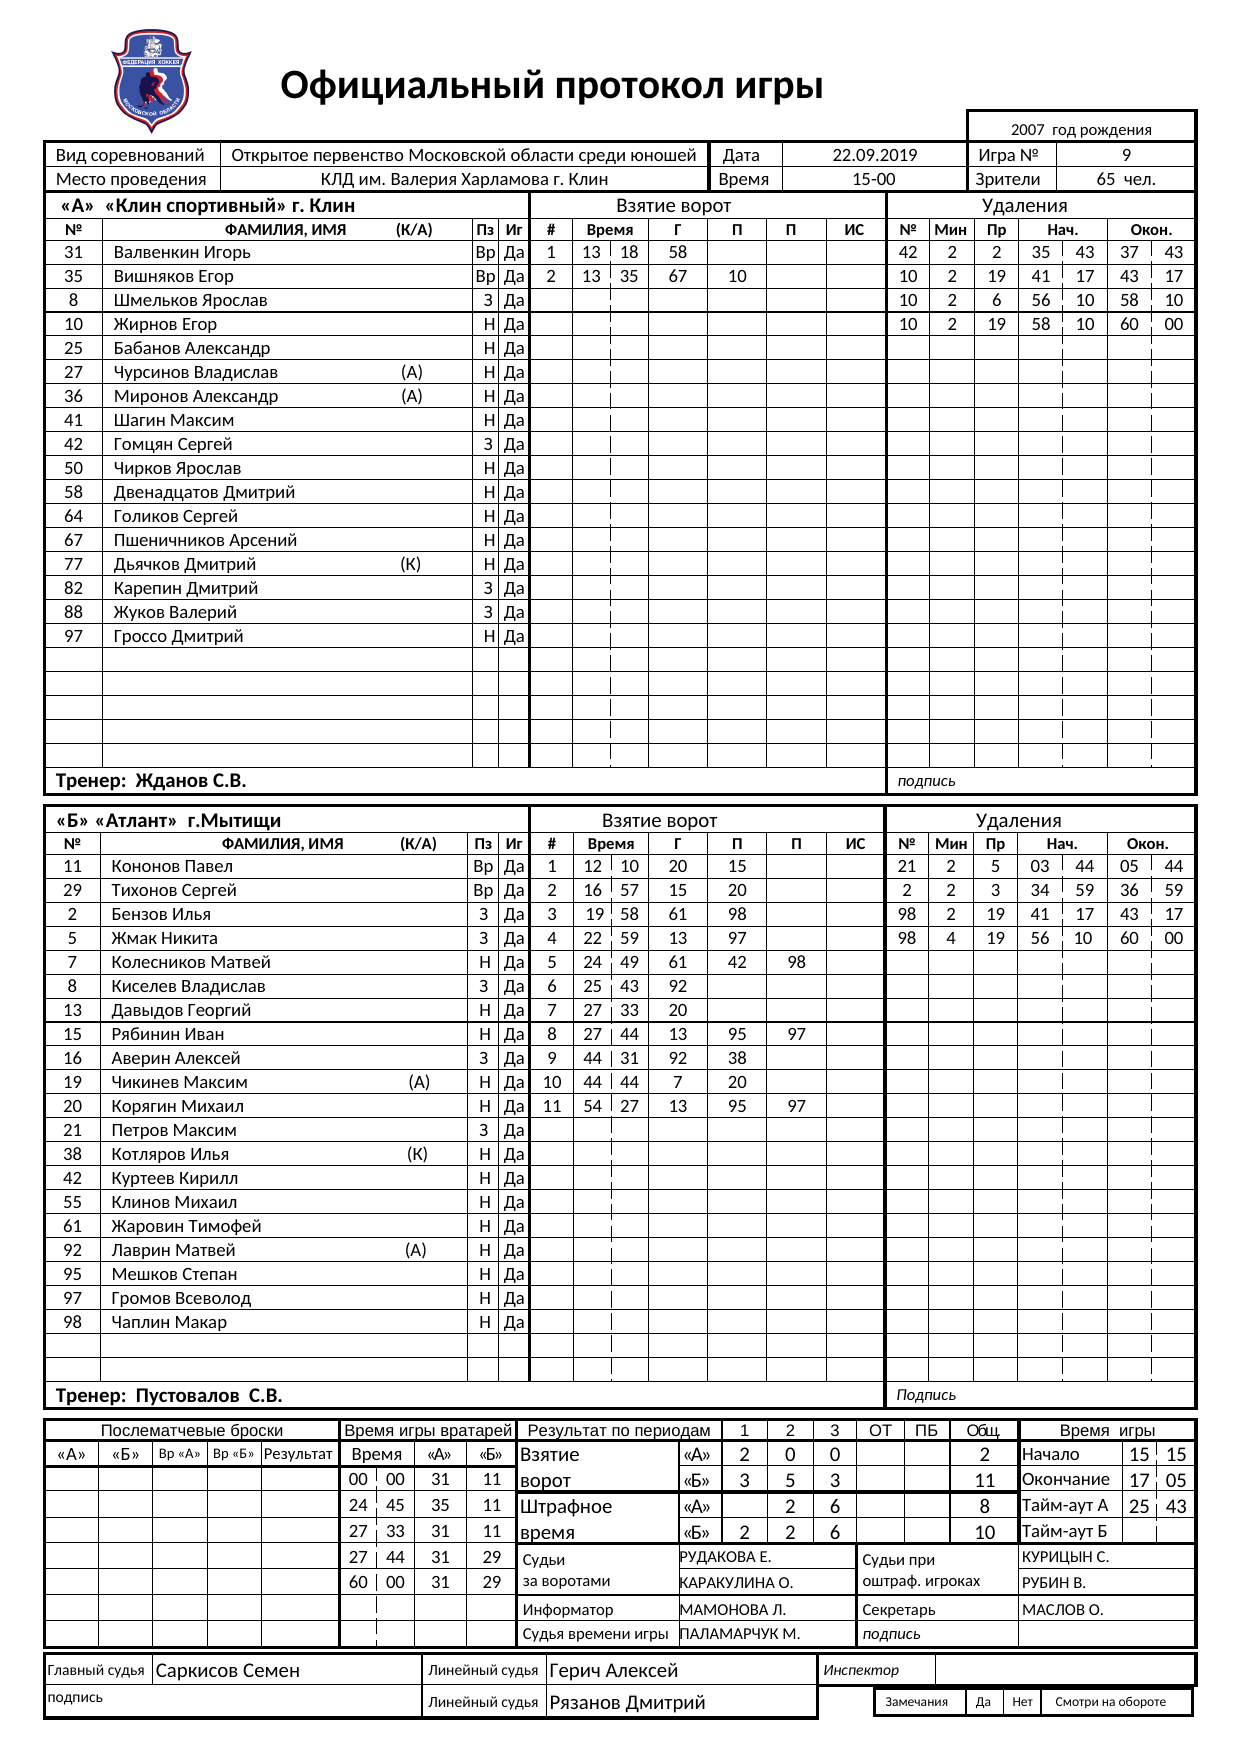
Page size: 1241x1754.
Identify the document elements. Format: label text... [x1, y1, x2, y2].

table_cell [1151, 648, 1194, 671]
table_cell [827, 456, 885, 479]
table_cell [1108, 1262, 1151, 1285]
table_cell Миронов Александр (А) [103, 384, 472, 407]
table_cell Вр «Б» [208, 1442, 261, 1464]
table_cell Мин [929, 833, 973, 854]
table_cell [99, 1518, 152, 1542]
table_cell [929, 975, 973, 997]
table_cell 11 [467, 1468, 515, 1490]
table_cell 20 [649, 999, 707, 1021]
table_cell 38 [46, 1142, 100, 1165]
table_cell 17 [1063, 265, 1107, 287]
table_cell 56 [1018, 927, 1062, 949]
table_cell [1108, 1358, 1151, 1381]
table_cell Вр [468, 879, 498, 902]
table_cell 44 [1062, 855, 1107, 878]
table_cell Секретарь [858, 1596, 1018, 1620]
table_cell [531, 1142, 573, 1165]
table_cell [1151, 720, 1194, 743]
table_cell Н [468, 951, 498, 973]
table_cell [888, 432, 929, 455]
table_cell Да [499, 1286, 528, 1309]
table_header ОТ [857, 1421, 904, 1438]
table_cell [827, 408, 885, 431]
table_cell [887, 1262, 928, 1285]
table_cell Н [473, 624, 498, 647]
table_cell Аверин Алексей [101, 1046, 467, 1069]
table_cell [1018, 1094, 1062, 1117]
table_cell [1151, 975, 1194, 997]
table_cell [1151, 1023, 1194, 1045]
table_cell Корягин Михаил [101, 1094, 467, 1117]
table_cell [767, 975, 826, 997]
table_cell [341, 1621, 377, 1646]
table_cell [99, 1621, 152, 1646]
table_cell [1019, 624, 1063, 647]
table_cell Кононов Павел [101, 855, 467, 878]
table_cell [1063, 720, 1107, 743]
table_cell [1019, 528, 1063, 551]
table_cell [1108, 456, 1151, 479]
table_cell [649, 1190, 707, 1213]
table_cell [887, 1142, 928, 1165]
table_cell [1151, 408, 1194, 431]
table_cell [574, 1286, 611, 1309]
table_cell [767, 927, 826, 949]
table_cell [974, 1094, 1017, 1117]
table_header П Б [905, 1421, 949, 1438]
table_cell [708, 432, 766, 455]
table_cell [99, 1569, 152, 1594]
table_cell Громов Всеволод [101, 1286, 467, 1309]
table_cell [930, 336, 974, 359]
table_cell [1108, 720, 1151, 743]
table_cell [767, 552, 826, 575]
table_cell Да [499, 552, 528, 575]
table_cell Начало [1021, 1442, 1122, 1464]
table_cell [1151, 672, 1194, 695]
table_cell [767, 855, 826, 878]
table_cell Окончание [1021, 1466, 1122, 1490]
table_cell [649, 672, 707, 695]
table_cell № [888, 219, 929, 239]
table_cell 11 [46, 855, 100, 878]
table_cell Да [499, 241, 528, 263]
table_cell [499, 696, 528, 719]
table_cell 67 [649, 265, 707, 287]
table_cell [1151, 1310, 1194, 1333]
table_cell 95 [46, 1262, 100, 1285]
table_cell Да [499, 1310, 528, 1333]
table_cell 19 [975, 313, 1018, 335]
table_cell [1151, 552, 1194, 575]
table_cell «А» [680, 1494, 721, 1516]
table_cell Жаровин Тимофей [101, 1214, 467, 1237]
table_cell [708, 744, 766, 767]
table_cell 2 [723, 1442, 767, 1464]
table_cell [905, 1518, 949, 1542]
table_cell [723, 1494, 767, 1516]
table_cell [611, 1190, 648, 1213]
table_cell [827, 951, 883, 973]
table_cell 11 [467, 1518, 515, 1542]
table_cell 60 [1108, 927, 1151, 949]
table_cell [887, 999, 928, 1021]
table_cell З [473, 600, 498, 623]
table_cell 2 [46, 903, 100, 926]
table_cell З [473, 289, 498, 311]
table_cell [531, 1310, 573, 1333]
table_cell [611, 1286, 648, 1309]
table_cell 00 [377, 1468, 414, 1490]
table_cell [827, 1023, 883, 1045]
table_cell 2 [768, 1494, 813, 1516]
table_cell [1108, 1286, 1151, 1309]
table_cell [930, 528, 974, 551]
table_cell 64 [46, 504, 102, 527]
table_cell [708, 624, 766, 647]
table_header Общ. [951, 1421, 1017, 1438]
table_cell [531, 313, 572, 335]
table_cell [573, 744, 610, 767]
table_cell Давыдов Георгий [101, 999, 467, 1021]
table_cell 98 [887, 903, 928, 926]
table_cell [610, 480, 648, 503]
table_cell Г [649, 833, 707, 854]
table_cell Результат [262, 1442, 338, 1464]
table_header [44, 109, 929, 139]
table_cell 58 [46, 480, 102, 503]
table_cell 10 [1063, 313, 1107, 335]
table_cell 00 [341, 1468, 377, 1490]
table_cell [1019, 720, 1063, 743]
table_cell [1108, 1142, 1151, 1165]
table_cell [1151, 600, 1194, 623]
table_cell Время [341, 1442, 414, 1464]
table_cell 38 [708, 1046, 766, 1069]
table_cell [1151, 1070, 1194, 1093]
table_cell [974, 1070, 1017, 1093]
table_cell 37 [1108, 241, 1151, 263]
table_cell [1108, 648, 1151, 671]
table_cell [1062, 1334, 1107, 1357]
table_cell [767, 600, 826, 623]
table_cell [827, 648, 885, 671]
table_cell Да [499, 600, 528, 623]
table_cell № [46, 833, 100, 854]
table_cell 27 [574, 999, 611, 1021]
table_cell [611, 1238, 648, 1261]
table_cell [857, 1442, 904, 1464]
table_cell [1151, 1142, 1194, 1165]
table_cell [708, 480, 766, 503]
table_cell [767, 528, 826, 551]
table_cell [929, 1118, 973, 1141]
table_cell [767, 1190, 826, 1213]
table_cell Н [473, 313, 498, 335]
table_cell ПАЛАМАРЧУК М. [680, 1621, 855, 1646]
table_cell Н [468, 1310, 498, 1333]
table_cell [649, 1358, 707, 1381]
table_cell [975, 744, 1018, 767]
table_cell 67 [46, 528, 102, 551]
table_cell [767, 504, 826, 527]
table_cell [1062, 1070, 1107, 1093]
table_cell 41 [1019, 265, 1063, 287]
table_cell 58 [1019, 313, 1063, 335]
table_cell [708, 360, 766, 383]
table_cell [649, 289, 707, 311]
table_cell [767, 1214, 826, 1237]
table_cell [1018, 1142, 1062, 1165]
table_cell [1151, 504, 1194, 527]
table_cell Взятие ворот [518, 1442, 678, 1490]
table_cell 9 [531, 1046, 573, 1069]
table_cell Вр [473, 265, 498, 287]
table_cell [827, 1190, 883, 1213]
table_cell [1108, 1046, 1151, 1069]
table_cell З [468, 1118, 498, 1141]
table_cell [929, 1358, 973, 1381]
table_cell 31 [415, 1569, 466, 1594]
table_cell 42 [888, 241, 929, 263]
table_cell Да [499, 1094, 528, 1117]
table_cell 43 [1151, 241, 1194, 263]
table_cell [46, 744, 102, 767]
table_cell 58 [649, 241, 707, 263]
table_cell [767, 265, 826, 287]
table_cell [974, 1190, 1017, 1213]
table_cell [262, 1569, 338, 1594]
table_cell [573, 360, 610, 383]
table_cell [1151, 384, 1194, 407]
table_cell Да [499, 903, 528, 926]
table_cell [531, 552, 572, 575]
table_cell «А» [680, 1442, 721, 1464]
table_cell [649, 336, 707, 359]
table_cell [649, 720, 707, 743]
table_cell [573, 408, 610, 431]
table_cell [1151, 336, 1194, 359]
table_cell Н [473, 384, 498, 407]
table_cell МАСЛОВ О. [1019, 1596, 1194, 1620]
table_cell 98 [767, 951, 826, 973]
table_cell Дьячков Дмитрий (К) [103, 552, 472, 575]
table_cell [1151, 360, 1194, 383]
table_cell [1151, 1238, 1194, 1261]
table_cell [887, 1023, 928, 1045]
table_cell 8 [951, 1494, 1017, 1516]
table_cell 10 [1062, 927, 1107, 949]
table_cell Да [499, 1238, 528, 1261]
table_cell [1063, 528, 1107, 551]
table_cell [208, 1595, 261, 1620]
table_cell Карепин Дмитрий [103, 576, 472, 599]
table_cell [974, 1238, 1017, 1261]
table_cell Инспектор [819, 1655, 935, 1684]
table_cell [930, 456, 974, 479]
table_cell [827, 1238, 883, 1261]
table_cell Да [499, 879, 528, 902]
table_cell Время [573, 219, 648, 239]
table_cell 49 [611, 951, 648, 973]
table_cell [573, 624, 610, 647]
table_cell Киселев Владислав [101, 975, 467, 997]
table_cell [708, 241, 766, 263]
table_cell 19 [974, 927, 1017, 949]
table_cell Н [473, 480, 498, 503]
table_cell [262, 1595, 338, 1620]
table_cell [929, 1190, 973, 1213]
table_cell [767, 289, 826, 311]
table_cell Да [499, 456, 528, 479]
table_cell [1063, 432, 1107, 455]
table_cell З [468, 903, 498, 926]
table_cell [827, 1142, 883, 1165]
table_cell [767, 336, 826, 359]
table_cell [767, 1070, 826, 1093]
table_cell [1063, 696, 1107, 719]
table_cell [531, 1118, 573, 1141]
table_cell [1018, 1334, 1062, 1357]
text Официальный протокол игры [207, 58, 1226, 108]
table_cell [1063, 624, 1107, 647]
table_cell «А» [415, 1442, 466, 1464]
table_cell [929, 1070, 973, 1093]
table_cell [975, 360, 1018, 383]
table_cell [974, 1118, 1017, 1141]
table_cell [574, 1118, 611, 1141]
table_cell Вишняков Егор [103, 265, 472, 287]
table_cell [649, 456, 707, 479]
table_cell [930, 480, 974, 503]
table_cell [1108, 624, 1151, 647]
table_cell Пр [974, 833, 1017, 854]
table_cell 20 [649, 855, 707, 878]
table_cell 16 [574, 879, 611, 902]
table_cell 13 [573, 241, 610, 263]
table_cell [101, 1358, 467, 1381]
table_cell Главный судья [46, 1655, 152, 1684]
table_cell [531, 600, 572, 623]
table_cell [46, 1334, 100, 1357]
table_cell 10 [1063, 289, 1107, 311]
table_cell Взятие ворот [531, 193, 885, 218]
table_cell [649, 696, 707, 719]
table_cell 2 [531, 265, 572, 287]
table_cell 15 [46, 1023, 100, 1045]
table_cell [1151, 1046, 1194, 1069]
table_cell 97 [767, 1094, 826, 1117]
table_cell [887, 951, 928, 973]
table_cell [827, 336, 885, 359]
table_cell 98 [46, 1310, 100, 1333]
table_cell [1019, 696, 1063, 719]
table_cell 54 [574, 1094, 611, 1117]
table_cell Шагин Максим [103, 408, 472, 431]
table_cell Вр [473, 241, 498, 263]
table_cell 15 [708, 855, 766, 878]
table_cell [888, 528, 929, 551]
table_cell [262, 1518, 338, 1542]
table_cell 2 [930, 289, 974, 311]
table_cell [46, 1621, 98, 1646]
table_cell [1063, 336, 1107, 359]
table_cell 97 [767, 1023, 826, 1045]
table_cell [46, 672, 102, 695]
table_cell [649, 744, 707, 767]
table_cell [1018, 1238, 1062, 1261]
table_cell [888, 360, 929, 383]
table_cell Н [468, 1190, 498, 1213]
table_cell [574, 1358, 611, 1381]
table_cell [649, 1286, 707, 1309]
table_cell [573, 313, 610, 335]
table_cell [827, 504, 885, 527]
table_cell 20 [708, 879, 766, 902]
table_cell [574, 1190, 611, 1213]
table_cell [1019, 504, 1063, 527]
table_cell 98 [708, 903, 766, 926]
table_cell Котляров Илья (К) [101, 1142, 467, 1165]
table_cell [1151, 1262, 1194, 1285]
table_cell [573, 480, 610, 503]
table_cell [208, 1621, 261, 1646]
table_cell [1151, 1358, 1194, 1381]
table_cell 20 [46, 1094, 100, 1117]
table_cell [99, 1595, 152, 1620]
table_cell [827, 1334, 883, 1357]
table_cell Куртеев Кирилл [101, 1166, 467, 1189]
table_cell Да [499, 927, 528, 949]
table_cell [1063, 408, 1107, 431]
table_cell Н [473, 528, 498, 551]
table_cell [767, 903, 826, 926]
table_cell [468, 1334, 498, 1357]
table_cell [499, 672, 528, 695]
table_cell [649, 313, 707, 335]
table_cell Лаврин Матвей (А) [101, 1238, 467, 1261]
table_cell № [46, 219, 102, 239]
table_cell [1019, 744, 1063, 767]
table_cell [1018, 1358, 1062, 1381]
table_cell 61 [46, 1214, 100, 1237]
table_cell [1019, 576, 1063, 599]
table_cell «Б» «Атлант» г.Мытищи [46, 807, 528, 832]
table_cell 2 [929, 879, 973, 902]
table_cell [153, 1621, 207, 1646]
table_cell Вр [468, 855, 498, 878]
table_cell [1062, 1023, 1107, 1045]
table_cell 42 [46, 1166, 100, 1189]
table_cell МАМОНОВА Л. [680, 1596, 855, 1620]
table_cell [827, 432, 885, 455]
table_cell [767, 1358, 826, 1381]
table_cell [1063, 672, 1107, 695]
table_cell 35 [610, 265, 648, 287]
table_cell [888, 600, 929, 623]
table_cell [827, 999, 883, 1021]
table_cell Да [499, 313, 528, 335]
table_cell [531, 1238, 573, 1261]
table_cell [610, 456, 648, 479]
table_cell Гомцян Сергей [103, 432, 472, 455]
table_cell [929, 1023, 973, 1045]
table_cell [1123, 1518, 1156, 1542]
table_cell [649, 528, 707, 551]
table_cell [827, 903, 883, 926]
table_cell 92 [649, 975, 707, 997]
table_cell П [767, 219, 826, 239]
table_cell [708, 696, 766, 719]
table_cell подпись [858, 1621, 1018, 1646]
table_cell 8 [46, 975, 100, 997]
table_cell [974, 975, 1017, 997]
table_cell 3 [974, 879, 1017, 902]
table_cell [975, 696, 1018, 719]
table_cell Тайм-аут А [1021, 1491, 1122, 1516]
table_cell [531, 456, 572, 479]
table_cell Да [499, 480, 528, 503]
table_cell 97 [46, 1286, 100, 1309]
table_cell [767, 1334, 826, 1357]
table_cell [649, 384, 707, 407]
table_cell «А» «Клин спортивный» г. Клин [46, 193, 528, 218]
table_cell 60 [341, 1569, 377, 1594]
table_cell [46, 1518, 98, 1542]
table_cell [708, 1142, 766, 1165]
table_cell Дата [711, 143, 782, 166]
table_cell [767, 1166, 826, 1189]
table_cell [611, 1334, 648, 1357]
table_cell [531, 360, 572, 383]
table_cell [975, 624, 1018, 647]
table_cell [262, 1468, 338, 1490]
table_cell [649, 408, 707, 431]
table_cell [975, 336, 1018, 359]
table_cell [767, 576, 826, 599]
table_cell [929, 1046, 973, 1069]
table_cell [574, 1334, 611, 1357]
table_cell [573, 552, 610, 575]
table_cell [153, 1518, 207, 1542]
table_cell [1062, 1166, 1107, 1189]
table_cell [930, 696, 974, 719]
table_cell 11 [951, 1466, 1017, 1490]
table_cell [1151, 432, 1194, 455]
table_cell 17 [1151, 265, 1194, 287]
table_cell [649, 552, 707, 575]
table_cell [930, 360, 974, 383]
table_cell [649, 1166, 707, 1189]
table_cell [767, 456, 826, 479]
table_cell [46, 1543, 98, 1568]
table_cell [1062, 1262, 1107, 1285]
table_cell [1151, 744, 1194, 767]
table_cell [936, 1655, 1194, 1684]
table_cell [708, 975, 766, 997]
table_cell Шмельков Ярослав [103, 289, 472, 311]
table_cell Время [574, 833, 648, 854]
table_cell [153, 1595, 207, 1620]
table_cell [974, 1023, 1017, 1045]
table_cell Подпись [887, 1382, 1194, 1407]
table_cell [827, 1262, 883, 1285]
table_cell [929, 1166, 973, 1189]
table_cell [611, 1214, 648, 1237]
table_cell [1018, 1118, 1062, 1141]
table_cell Линейный судья [423, 1655, 546, 1684]
table_cell Нач. [1019, 219, 1107, 239]
table_cell [46, 720, 102, 743]
table_cell [531, 336, 572, 359]
table_cell [1108, 999, 1151, 1021]
table_cell [1062, 1286, 1107, 1309]
table_cell 36 [46, 384, 102, 407]
table_cell [611, 1118, 648, 1141]
table_cell 61 [649, 951, 707, 973]
table_cell [531, 432, 572, 455]
table_cell [473, 744, 498, 767]
table_cell [827, 1310, 883, 1333]
table_cell [1108, 1310, 1151, 1333]
table_cell [574, 1238, 611, 1261]
table_cell 55 [46, 1190, 100, 1213]
table_cell [827, 528, 885, 551]
table_cell [827, 744, 885, 767]
table_cell [46, 1569, 98, 1594]
table_cell [610, 672, 648, 695]
table_cell 19 [975, 265, 1018, 287]
table_cell 25 [46, 336, 102, 359]
table_cell [1108, 1118, 1151, 1141]
table_cell [708, 384, 766, 407]
table_cell 33 [611, 999, 648, 1021]
table_cell [1151, 1094, 1194, 1117]
table_cell Саркисов Семен [153, 1655, 421, 1684]
table_cell Тренер: Жданов С.В. [46, 768, 885, 793]
table_cell [99, 1543, 152, 1568]
table_cell [649, 1310, 707, 1333]
table_header [930, 109, 966, 139]
table_cell [827, 975, 883, 997]
table_cell 29 [46, 879, 100, 902]
table_cell [531, 1262, 573, 1285]
table_cell [649, 1262, 707, 1285]
table_cell Да [499, 1070, 528, 1093]
table_cell 05 [1108, 855, 1151, 878]
table_cell 8 [46, 289, 102, 311]
table_cell Да [499, 336, 528, 359]
table_cell [827, 552, 885, 575]
table_cell [1108, 384, 1151, 407]
table_cell 44 [574, 1046, 611, 1069]
table_cell 2 [975, 241, 1018, 263]
table_cell [975, 576, 1018, 599]
table_cell Да [499, 576, 528, 599]
table_cell [1042, 1690, 1191, 1714]
table_cell [767, 720, 826, 743]
table_cell 15-00 [783, 167, 966, 189]
table_cell [573, 504, 610, 527]
table_cell П [767, 833, 826, 854]
table_cell [708, 999, 766, 1021]
table_cell Бензов Илья [101, 903, 467, 926]
table_cell [929, 1094, 973, 1117]
table_cell [1018, 1262, 1062, 1285]
table_cell 24 [341, 1491, 377, 1516]
table_cell [531, 408, 572, 431]
table_cell Информатор [518, 1596, 679, 1620]
table_cell Петров Максим [101, 1118, 467, 1141]
table_cell 6 [814, 1494, 856, 1516]
table_cell [767, 360, 826, 383]
table_cell Иг [499, 219, 528, 239]
table_cell [103, 744, 472, 767]
table_cell [827, 1118, 883, 1141]
table_cell РУДАКОВА Е. [680, 1545, 855, 1568]
table_cell КЛД им. Валерия Харламова г. Клин [221, 167, 707, 189]
table_cell [929, 1214, 973, 1237]
table_cell [473, 696, 498, 719]
table_cell Пр [975, 219, 1018, 239]
table_cell [574, 1262, 611, 1285]
table_cell [888, 336, 929, 359]
table_cell Штрафное время [518, 1494, 678, 1542]
table_cell 11 [531, 1094, 573, 1117]
table_cell [975, 480, 1018, 503]
table_cell [888, 480, 929, 503]
table_cell РУБИН В. [1019, 1569, 1194, 1594]
table_cell [610, 744, 648, 767]
table_cell [610, 624, 648, 647]
table_cell [610, 360, 648, 383]
table_cell Нач. [1018, 833, 1107, 854]
table_cell [767, 432, 826, 455]
table_cell Чирков Ярослав [103, 456, 472, 479]
table_cell Да [499, 1262, 528, 1285]
table_cell [827, 313, 885, 335]
table_cell [1062, 1238, 1107, 1261]
table_cell 10 [1151, 289, 1194, 311]
table_cell Да [499, 999, 528, 1021]
table_cell Голиков Сергей [103, 504, 472, 527]
table_cell [857, 1494, 904, 1516]
table_cell [975, 456, 1018, 479]
table_cell 13 [649, 1023, 707, 1045]
table_cell [827, 384, 885, 407]
table_cell [708, 504, 766, 527]
table_cell [377, 1595, 414, 1620]
table_cell Двенадцатов Дмитрий [103, 480, 472, 503]
table_cell [649, 432, 707, 455]
table_cell [46, 1358, 100, 1381]
table_cell # [531, 833, 573, 854]
table_cell Иг [499, 833, 528, 854]
table_cell 27 [46, 360, 102, 383]
table_cell [708, 1214, 766, 1237]
table_cell Н [468, 1286, 498, 1309]
table_cell [827, 672, 885, 695]
table_cell [1019, 480, 1063, 503]
table_cell [887, 1094, 928, 1117]
table_cell [887, 1166, 928, 1189]
table_cell [101, 1334, 467, 1357]
table_cell 97 [46, 624, 102, 647]
table_cell [649, 360, 707, 383]
table_cell [708, 648, 766, 671]
table_cell [1018, 1214, 1062, 1237]
table_cell [1062, 999, 1107, 1021]
table_cell 03 [1018, 855, 1062, 878]
table_cell [930, 576, 974, 599]
table_cell 3 [531, 903, 573, 926]
table_cell Колесников Матвей [101, 951, 467, 973]
table_cell [767, 1286, 826, 1309]
table_cell [767, 999, 826, 1021]
table_cell 6 [975, 289, 1018, 311]
table_cell Да [499, 289, 528, 311]
table_cell 22 [574, 927, 611, 949]
table_cell [573, 600, 610, 623]
table_cell [473, 720, 498, 743]
table_cell [46, 1595, 98, 1620]
table_cell Да [499, 504, 528, 527]
table_cell [1063, 360, 1107, 383]
table_cell Удаления [888, 193, 1194, 218]
table_cell [46, 1491, 98, 1516]
table_cell подпись [888, 768, 1194, 793]
table_cell [573, 336, 610, 359]
table_cell Гроссо Дмитрий [103, 624, 472, 647]
table_cell 12 [574, 855, 611, 878]
table_cell 24 [574, 951, 611, 973]
table_cell КАРАКУЛИНА О. [680, 1569, 855, 1594]
table_cell [610, 528, 648, 551]
table_cell [887, 1334, 928, 1357]
table_cell [974, 1334, 1017, 1357]
table_cell [649, 1238, 707, 1261]
table_cell [1063, 504, 1107, 527]
table_cell [975, 408, 1018, 431]
table_cell [611, 1358, 648, 1381]
table_cell Н [473, 408, 498, 431]
table_cell [46, 1468, 98, 1490]
table_cell [767, 744, 826, 767]
table_cell Да [499, 1046, 528, 1069]
table_cell 20 [708, 1070, 766, 1093]
table_cell 2 [929, 855, 973, 878]
table_cell [610, 552, 648, 575]
table_cell 10 [611, 855, 648, 878]
table_cell Время [711, 167, 782, 189]
table_cell [1151, 576, 1194, 599]
table_cell [1062, 975, 1107, 997]
table_cell [930, 624, 974, 647]
table_cell [531, 720, 572, 743]
table_cell [929, 999, 973, 1021]
table_cell 2 [930, 313, 974, 335]
table_cell 36 [1108, 879, 1151, 902]
table_cell Мешков Степан [101, 1262, 467, 1285]
table_cell [887, 1070, 928, 1093]
table_cell 16 [46, 1046, 100, 1069]
table_cell 29 [467, 1569, 515, 1594]
table_cell 3 [814, 1466, 856, 1490]
table_cell [1062, 1310, 1107, 1333]
table_cell [974, 1142, 1017, 1165]
table_cell [473, 648, 498, 671]
table_cell «Б» [99, 1442, 152, 1464]
table_cell Игра № [969, 143, 1056, 166]
table_cell [708, 1118, 766, 1141]
table_cell 98 [887, 927, 928, 949]
table_cell [1151, 528, 1194, 551]
table_cell [44, 796, 1196, 804]
table_cell 27 [611, 1094, 648, 1117]
table_cell [930, 648, 974, 671]
table_cell [1108, 504, 1151, 527]
table_header Время игры [1021, 1421, 1194, 1438]
table_cell [649, 624, 707, 647]
table_cell [827, 696, 885, 719]
table_cell Рябинин Иван [101, 1023, 467, 1045]
table_cell [708, 720, 766, 743]
table_cell 43 [1108, 903, 1151, 926]
table_cell Чаплин Макар [101, 1310, 467, 1333]
table_cell 10 [531, 1070, 573, 1093]
table_cell 57 [611, 879, 648, 902]
table_cell 17 [1062, 903, 1107, 926]
table_cell 00 [1151, 313, 1194, 335]
table_cell [767, 672, 826, 695]
table_cell [1062, 1118, 1107, 1141]
table_cell [975, 504, 1018, 527]
table_cell 15 [1156, 1442, 1194, 1464]
table_cell [974, 951, 1017, 973]
table_cell [1018, 1023, 1062, 1045]
table_cell [1062, 951, 1107, 973]
table_cell [929, 1262, 973, 1285]
table_cell 2 [531, 879, 573, 902]
table_cell [574, 1142, 611, 1165]
table_cell [708, 528, 766, 551]
table_cell [649, 504, 707, 527]
table_cell [573, 384, 610, 407]
table_cell [930, 672, 974, 695]
table_cell [467, 1621, 515, 1646]
table_cell 13 [46, 999, 100, 1021]
table_cell [767, 1046, 826, 1069]
table_cell 0 [814, 1442, 856, 1464]
table_cell [531, 1286, 573, 1309]
table_cell [531, 289, 572, 311]
table_cell [708, 336, 766, 359]
table_cell 5 [974, 855, 1017, 878]
table_cell [610, 432, 648, 455]
table_cell [1019, 384, 1063, 407]
table_cell [531, 480, 572, 503]
table_cell 41 [1018, 903, 1062, 926]
table_cell [649, 576, 707, 599]
table_cell № [887, 833, 928, 854]
table_cell 3 [723, 1466, 767, 1490]
table_cell [153, 1543, 207, 1568]
table_cell [1019, 408, 1063, 431]
table_cell [708, 1262, 766, 1285]
table_cell 77 [46, 552, 102, 575]
table_cell [974, 1358, 1017, 1381]
table_cell [153, 1569, 207, 1594]
table_cell [531, 672, 572, 695]
table_cell Н [473, 336, 498, 359]
table_cell [499, 648, 528, 671]
table_cell [827, 927, 883, 949]
table_cell Бабанов Александр [103, 336, 472, 359]
table_cell Взятие ворот [531, 807, 883, 832]
table_cell [1108, 1094, 1151, 1117]
table_cell 25 [1123, 1491, 1156, 1516]
table_cell [1063, 648, 1107, 671]
table_cell [531, 504, 572, 527]
table_cell [573, 672, 610, 695]
table_cell [1151, 480, 1194, 503]
table_cell [103, 648, 472, 671]
table_cell [975, 384, 1018, 407]
table_cell [905, 1466, 949, 1490]
table_cell [1063, 744, 1107, 767]
table_cell Да [499, 1190, 528, 1213]
table_cell [1151, 1166, 1194, 1189]
table_cell [1108, 951, 1151, 973]
table_cell [827, 1286, 883, 1309]
table_cell 44 [611, 1023, 648, 1045]
table_cell [499, 1358, 528, 1381]
table_cell 00 [1151, 927, 1194, 949]
table_cell Да [499, 528, 528, 551]
table_cell 41 [46, 408, 102, 431]
table_cell [767, 1142, 826, 1165]
table_cell [1151, 1214, 1194, 1237]
table_cell [1019, 432, 1063, 455]
table_cell [1108, 576, 1151, 599]
table_cell [573, 528, 610, 551]
table_cell [876, 1690, 965, 1714]
table_cell 19 [574, 903, 611, 926]
table_cell [1019, 600, 1063, 623]
table_cell [531, 1334, 573, 1357]
table_cell [1063, 480, 1107, 503]
table_cell 2 [951, 1442, 1017, 1464]
table_cell [1062, 1358, 1107, 1381]
table_cell [930, 552, 974, 575]
table_cell [1108, 408, 1151, 431]
table_cell [708, 1166, 766, 1189]
table_cell [1019, 336, 1063, 359]
table_cell Да [499, 1118, 528, 1141]
table_cell [1108, 1166, 1151, 1189]
table_cell [930, 720, 974, 743]
table_cell ФАМИЛИЯ, ИМЯ (К/А) [103, 219, 472, 239]
table_cell Да [499, 384, 528, 407]
table_cell [1062, 1046, 1107, 1069]
table_cell [827, 720, 885, 743]
table_cell [1063, 576, 1107, 599]
table_cell [974, 1166, 1017, 1189]
table_cell Герич Алексей [547, 1655, 816, 1684]
table_cell [1156, 1518, 1194, 1542]
table_cell [1108, 600, 1151, 623]
table_cell 10 [888, 313, 929, 335]
table_cell [1004, 1690, 1040, 1714]
table_cell 2 [930, 265, 974, 287]
table_cell [1018, 1310, 1062, 1333]
table_cell 19 [46, 1070, 100, 1093]
table_cell Открытое первенство Московской области среди юношей [221, 143, 707, 166]
table_cell [1151, 1190, 1194, 1213]
table_cell [827, 624, 885, 647]
table_cell [610, 408, 648, 431]
table_cell Тайм-аут Б [1021, 1518, 1122, 1542]
table_cell [103, 696, 472, 719]
table_cell [649, 648, 707, 671]
table_cell [827, 1046, 883, 1069]
table_cell 13 [649, 1094, 707, 1117]
table_cell 0 [768, 1442, 813, 1464]
table_cell Да [499, 624, 528, 647]
table_cell [887, 1286, 928, 1309]
table_cell [857, 1518, 904, 1542]
table_cell [99, 1468, 152, 1490]
table_cell [1151, 999, 1194, 1021]
table_cell [1108, 336, 1151, 359]
table_cell [767, 648, 826, 671]
table_cell 43 [1156, 1491, 1194, 1516]
table_cell [967, 1690, 1003, 1714]
table_cell [573, 432, 610, 455]
table_cell 27 [341, 1518, 377, 1542]
table_cell [1018, 999, 1062, 1021]
table_cell 42 [708, 951, 766, 973]
table_cell [767, 696, 826, 719]
table_cell 5 [768, 1466, 813, 1490]
table_cell [611, 1310, 648, 1333]
table_cell [827, 879, 883, 902]
table_cell [1151, 624, 1194, 647]
table_cell [610, 313, 648, 335]
table_cell [888, 696, 929, 719]
table_cell [930, 744, 974, 767]
table_cell [573, 696, 610, 719]
table_cell 4 [929, 927, 973, 949]
table_cell [1151, 1286, 1194, 1309]
table_cell Н [473, 504, 498, 527]
table_cell [46, 648, 102, 671]
table_cell ИС [827, 833, 883, 854]
table_cell Г [649, 219, 707, 239]
table_cell [975, 720, 1018, 743]
table_cell [827, 265, 885, 287]
table_header 2007 год рождения [969, 112, 1194, 139]
table_cell [827, 360, 885, 383]
table_cell 44 [611, 1070, 648, 1093]
table_cell 31 [611, 1046, 648, 1069]
table_cell [649, 1214, 707, 1237]
table_cell [887, 1118, 928, 1141]
table_header 3 [814, 1421, 856, 1438]
table_cell 88 [46, 600, 102, 623]
table_cell «Б» [680, 1518, 721, 1542]
table_cell 34 [1018, 879, 1062, 902]
table_cell [574, 1214, 611, 1237]
table_cell 45 [377, 1491, 414, 1516]
table_cell [1108, 432, 1151, 455]
table_cell 43 [1063, 241, 1107, 263]
table_cell [827, 289, 885, 311]
table_cell [929, 1142, 973, 1165]
table_cell [888, 456, 929, 479]
table_cell 31 [415, 1518, 466, 1542]
table_cell Чурсинов Владислав (А) [103, 360, 472, 383]
table_cell [827, 855, 883, 878]
table_cell 7 [46, 951, 100, 973]
table_cell 56 [1019, 289, 1063, 311]
table_cell [905, 1442, 949, 1464]
table_header Результат по периодам [518, 1421, 721, 1438]
table_cell [1018, 1286, 1062, 1309]
table_cell 27 [341, 1543, 377, 1568]
table_cell [930, 600, 974, 623]
table_cell Н [473, 360, 498, 383]
table_cell [708, 600, 766, 623]
table_cell 2 [723, 1518, 767, 1542]
table_cell [1062, 1214, 1107, 1237]
table_cell [1018, 975, 1062, 997]
table_cell Да [499, 855, 528, 878]
table_cell [929, 951, 973, 973]
table_cell [208, 1518, 261, 1542]
table_cell 5 [46, 927, 100, 949]
table_cell [708, 1358, 766, 1381]
table_cell 92 [46, 1238, 100, 1261]
table_cell 43 [1108, 265, 1151, 287]
table_cell [827, 1214, 883, 1237]
table_cell [574, 1166, 611, 1189]
table_cell [1108, 1238, 1151, 1261]
table_cell Жуков Валерий [103, 600, 472, 623]
table_cell [930, 432, 974, 455]
table_cell 05 [1156, 1466, 1194, 1490]
table_cell Клинов Михаил [101, 1190, 467, 1213]
table_cell [99, 1491, 152, 1516]
table_cell [1108, 480, 1151, 503]
table_cell [610, 696, 648, 719]
table_cell [930, 504, 974, 527]
table_cell [888, 552, 929, 575]
table_header Послематчевые броски [46, 1421, 338, 1438]
table_cell 95 [708, 1094, 766, 1117]
table_cell 2 [887, 879, 928, 902]
table_cell [888, 504, 929, 527]
table_cell [827, 480, 885, 503]
table_cell Зрители [969, 167, 1056, 189]
table_cell [819, 1687, 871, 1716]
table_cell 82 [46, 576, 102, 599]
table_cell ФАМИЛИЯ, ИМЯ (К/А) [101, 833, 467, 854]
table_cell [708, 313, 766, 335]
table_cell Н [468, 1214, 498, 1237]
table_cell [208, 1569, 261, 1594]
table_cell [531, 1190, 573, 1213]
table_cell Жирнов Егор [103, 313, 472, 335]
table_cell [975, 600, 1018, 623]
table_cell [531, 384, 572, 407]
table_cell [1108, 528, 1151, 551]
table_cell [930, 384, 974, 407]
table_cell [708, 1310, 766, 1333]
table_cell [610, 504, 648, 527]
table_cell [531, 624, 572, 647]
table_cell 17 [1151, 903, 1194, 926]
table_cell 27 [574, 1023, 611, 1045]
table_cell [887, 1046, 928, 1069]
table_cell [708, 1334, 766, 1357]
table_cell [573, 648, 610, 671]
table_cell [975, 552, 1018, 575]
table_cell [1018, 951, 1062, 973]
table_cell [887, 1190, 928, 1213]
table_cell [262, 1621, 338, 1646]
table_cell [1151, 696, 1194, 719]
table_cell Линейный судья [423, 1685, 546, 1716]
table_cell [827, 1358, 883, 1381]
table_cell [827, 576, 885, 599]
table_cell [1151, 1118, 1194, 1141]
table_cell [767, 1118, 826, 1141]
table_cell [767, 408, 826, 431]
table_cell [531, 528, 572, 551]
table_cell [767, 1310, 826, 1333]
table_cell [531, 576, 572, 599]
table_cell [857, 1466, 904, 1490]
table_cell [975, 528, 1018, 551]
table_cell 17 [1123, 1466, 1156, 1490]
table_cell 58 [1108, 289, 1151, 311]
table_cell 43 [611, 975, 648, 997]
table_cell 6 [531, 975, 573, 997]
table_cell 31 [415, 1468, 466, 1490]
table_cell 15 [649, 879, 707, 902]
table_cell Да [499, 432, 528, 455]
table_cell [1151, 1334, 1194, 1357]
table_cell Вид соревнований [46, 143, 220, 166]
table_cell 9 [1057, 143, 1194, 166]
table_cell [611, 1142, 648, 1165]
table_cell 11 [467, 1491, 515, 1516]
table_cell [827, 241, 885, 263]
table_cell [531, 744, 572, 767]
table_cell 60 [1108, 313, 1151, 335]
table_cell [208, 1543, 261, 1568]
table_cell Удаления [887, 807, 1194, 832]
table_cell [1063, 552, 1107, 575]
table_cell 10 [951, 1518, 1017, 1542]
table_cell 50 [46, 456, 102, 479]
table_cell 59 [1062, 879, 1107, 902]
table_cell [974, 1262, 1017, 1285]
table_cell [888, 408, 929, 431]
table_cell [468, 1358, 498, 1381]
table_cell 5 [531, 951, 573, 973]
table_cell [708, 1286, 766, 1309]
table_cell 31 [415, 1543, 466, 1568]
table_cell [531, 648, 572, 671]
table_cell [1018, 1070, 1062, 1093]
table_cell 29 [467, 1543, 515, 1568]
table_cell [708, 552, 766, 575]
table_cell 13 [573, 265, 610, 287]
table_cell 58 [611, 903, 648, 926]
table_cell [415, 1621, 466, 1646]
table_cell 44 [574, 1070, 611, 1093]
table_cell Мин [930, 219, 974, 239]
table_cell [1151, 456, 1194, 479]
table_cell [573, 456, 610, 479]
table_cell 42 [46, 432, 102, 455]
table_cell [208, 1468, 261, 1490]
table_cell 59 [1151, 879, 1194, 902]
table_cell Да [499, 1166, 528, 1189]
table_header 2 [768, 1421, 813, 1438]
table_cell [974, 1214, 1017, 1237]
table_cell Н [473, 456, 498, 479]
table_cell [46, 696, 102, 719]
table_cell [888, 744, 929, 767]
table_cell [610, 336, 648, 359]
table_cell [610, 384, 648, 407]
table_cell 19 [974, 903, 1017, 926]
table_cell [888, 672, 929, 695]
table_cell [1108, 1334, 1151, 1357]
table_cell З [468, 975, 498, 997]
table_cell Пшеничников Арсений [103, 528, 472, 551]
table_cell [341, 1595, 377, 1620]
table_cell [974, 1286, 1017, 1309]
table_cell Н [468, 1238, 498, 1261]
table_cell [1108, 744, 1151, 767]
table_cell Н [468, 999, 498, 1021]
table_cell [1108, 672, 1151, 695]
table_cell [708, 1238, 766, 1261]
table_cell [1108, 1070, 1151, 1093]
table_cell [708, 408, 766, 431]
table_cell 35 [46, 265, 102, 287]
table_cell КУРИЦЫН С. [1019, 1545, 1194, 1568]
table_cell [415, 1595, 466, 1620]
table_cell [1019, 672, 1063, 695]
table_cell 2 [768, 1518, 813, 1542]
table_cell [610, 720, 648, 743]
table_cell Н [473, 552, 498, 575]
table_cell [974, 1046, 1017, 1069]
table_cell [708, 289, 766, 311]
table_cell [499, 720, 528, 743]
table_cell 10 [888, 289, 929, 311]
table_cell [887, 1214, 928, 1237]
table_cell [975, 648, 1018, 671]
table_cell Н [468, 1023, 498, 1045]
table_cell Н [468, 1262, 498, 1285]
table_cell [929, 1334, 973, 1357]
table_cell «Б» [680, 1466, 721, 1490]
table_cell [531, 1214, 573, 1237]
table_cell 44 [377, 1543, 414, 1568]
table_cell [467, 1595, 515, 1620]
table_cell [649, 480, 707, 503]
table_cell [929, 1310, 973, 1333]
table_cell [827, 1070, 883, 1093]
table_cell [1019, 648, 1063, 671]
table_cell [888, 624, 929, 647]
table_cell [610, 289, 648, 311]
table_cell «А» [46, 1442, 98, 1464]
table_cell [1108, 1214, 1151, 1237]
table_cell З [468, 927, 498, 949]
table_cell [610, 576, 648, 599]
table_cell [649, 1142, 707, 1165]
table_cell Окон. [1108, 219, 1194, 239]
table_cell Пз [468, 833, 498, 854]
table_cell [1108, 1190, 1151, 1213]
table_cell [888, 576, 929, 599]
table_cell З [468, 1046, 498, 1069]
table_cell 35 [415, 1491, 466, 1516]
table_cell Н [468, 1094, 498, 1117]
table_cell Чикинев Максим (А) [101, 1070, 467, 1093]
table_cell [611, 1166, 648, 1189]
table_cell [377, 1621, 414, 1646]
table_cell [767, 1262, 826, 1285]
table_cell З [473, 432, 498, 455]
table_cell [1151, 951, 1194, 973]
table_cell [1108, 552, 1151, 575]
table_cell Валвенкин Игорь [103, 241, 472, 263]
table_cell [610, 600, 648, 623]
table_cell [827, 1166, 883, 1189]
table_cell [473, 672, 498, 695]
table_cell [1018, 1166, 1062, 1189]
table_cell [1063, 456, 1107, 479]
table_cell [103, 720, 472, 743]
table_cell [649, 1118, 707, 1141]
table_cell [887, 1238, 928, 1261]
table_cell [930, 408, 974, 431]
table_cell [574, 1310, 611, 1333]
table_cell Да [499, 360, 528, 383]
table_cell [708, 672, 766, 695]
table_cell [887, 1310, 928, 1333]
table_cell [887, 975, 928, 997]
table_cell 25 [574, 975, 611, 997]
table_cell Вр «А» [153, 1442, 207, 1464]
table_cell [1019, 360, 1063, 383]
table_cell подпись [46, 1685, 421, 1716]
table_cell [767, 480, 826, 503]
table_cell [1062, 1142, 1107, 1165]
table_cell [827, 600, 885, 623]
table_cell Окон. [1108, 833, 1194, 854]
table_cell [1018, 1190, 1062, 1213]
table_cell [262, 1543, 338, 1568]
table_cell [929, 1286, 973, 1309]
table_cell Тренер: Пустовалов С.В. [46, 1382, 883, 1407]
table_cell [1063, 600, 1107, 623]
table_cell [573, 576, 610, 599]
table_cell [1062, 1190, 1107, 1213]
table_cell [929, 1238, 973, 1261]
table_cell [974, 1310, 1017, 1333]
table_cell [974, 999, 1017, 1021]
table_cell [531, 1358, 573, 1381]
table_cell Н [468, 1142, 498, 1165]
table_cell [767, 384, 826, 407]
table_cell [1019, 456, 1063, 479]
table_cell 21 [887, 855, 928, 878]
table_cell [1108, 360, 1151, 383]
table_cell [1019, 552, 1063, 575]
table_cell 10 [888, 265, 929, 287]
table_cell Да [499, 408, 528, 431]
table_cell Судьи при оштраф. игроках [858, 1545, 1018, 1594]
table_cell 00 [377, 1569, 414, 1594]
table_cell Жмак Никита [101, 927, 467, 949]
table_cell Тихонов Сергей [101, 879, 467, 902]
table_cell 59 [611, 927, 648, 949]
table_cell Да [499, 265, 528, 287]
table_cell [975, 672, 1018, 695]
table_cell Да [499, 1142, 528, 1165]
table_cell Да [499, 951, 528, 973]
table_cell [1063, 384, 1107, 407]
table_cell «Б» [467, 1442, 515, 1464]
table_cell [887, 1358, 928, 1381]
table_cell 97 [708, 927, 766, 949]
table_cell 13 [649, 927, 707, 949]
table_cell [767, 1238, 826, 1261]
table_cell [767, 879, 826, 902]
table_cell ИС [827, 219, 885, 239]
table_cell Н [468, 1070, 498, 1093]
table_cell [1108, 1023, 1151, 1045]
table_cell 1 [531, 855, 573, 878]
table_cell [573, 289, 610, 311]
table_cell 10 [46, 313, 102, 335]
table_cell [1018, 1046, 1062, 1069]
table_cell 22.09.2019 [783, 143, 966, 166]
table_cell Судья времени игры [518, 1621, 679, 1646]
table_cell [708, 1190, 766, 1213]
table_cell 61 [649, 903, 707, 926]
table_cell 7 [531, 999, 573, 1021]
table_cell П [708, 219, 766, 239]
table_cell [649, 1334, 707, 1357]
table_cell [1019, 1621, 1194, 1646]
table_cell [888, 384, 929, 407]
table_cell [573, 720, 610, 743]
table_cell [827, 1094, 883, 1117]
table_cell 33 [377, 1518, 414, 1542]
table_cell [610, 648, 648, 671]
table_cell Пз [473, 219, 498, 239]
table_cell 21 [46, 1118, 100, 1141]
table_cell 35 [1019, 241, 1063, 263]
table_cell [708, 456, 766, 479]
table_cell [153, 1468, 207, 1490]
table_cell 44 [1151, 855, 1194, 878]
table_cell 6 [814, 1518, 856, 1542]
table_cell [208, 1491, 261, 1516]
table_cell [649, 600, 707, 623]
table_cell # [531, 219, 572, 239]
table_cell Судьи за воротами [518, 1545, 679, 1594]
table_cell 2 [930, 241, 974, 263]
table_cell [767, 624, 826, 647]
table_cell Рязанов Дмитрий [547, 1685, 816, 1716]
table_cell [1108, 696, 1151, 719]
table_cell 4 [531, 927, 573, 949]
table_cell [153, 1491, 207, 1516]
table_cell Да [499, 975, 528, 997]
table_cell [531, 1166, 573, 1189]
table_cell 65 чел. [1057, 167, 1194, 189]
table_cell 18 [610, 241, 648, 263]
table_cell П [708, 833, 766, 854]
table_cell [767, 241, 826, 263]
table_cell 1 [531, 241, 572, 263]
table_cell 8 [531, 1023, 573, 1045]
table_cell [767, 313, 826, 335]
table_cell [611, 1262, 648, 1285]
table_cell [1108, 975, 1151, 997]
table_cell [975, 432, 1018, 455]
table_cell [708, 576, 766, 599]
table_cell [905, 1494, 949, 1516]
picture [111, 29, 192, 134]
table_cell 2 [929, 903, 973, 926]
table_cell Н [468, 1166, 498, 1189]
table_cell З [473, 576, 498, 599]
table_cell [888, 720, 929, 743]
table_cell 15 [1123, 1442, 1156, 1464]
table_cell 7 [649, 1070, 707, 1093]
table_cell [103, 672, 472, 695]
table_header 1 [723, 1421, 767, 1438]
table_cell 95 [708, 1023, 766, 1045]
table_cell [262, 1491, 338, 1516]
table_cell [499, 1334, 528, 1357]
table_cell Место проведения [46, 167, 220, 189]
table_cell [888, 648, 929, 671]
table_cell [1062, 1094, 1107, 1117]
table_cell [499, 744, 528, 767]
table_cell Да [499, 1023, 528, 1045]
table_cell Да [499, 1214, 528, 1237]
table_cell 31 [46, 241, 102, 263]
table_cell 92 [649, 1046, 707, 1069]
table_cell [531, 696, 572, 719]
table_header Время игры вратарей [341, 1421, 515, 1438]
table_cell 10 [708, 265, 766, 287]
